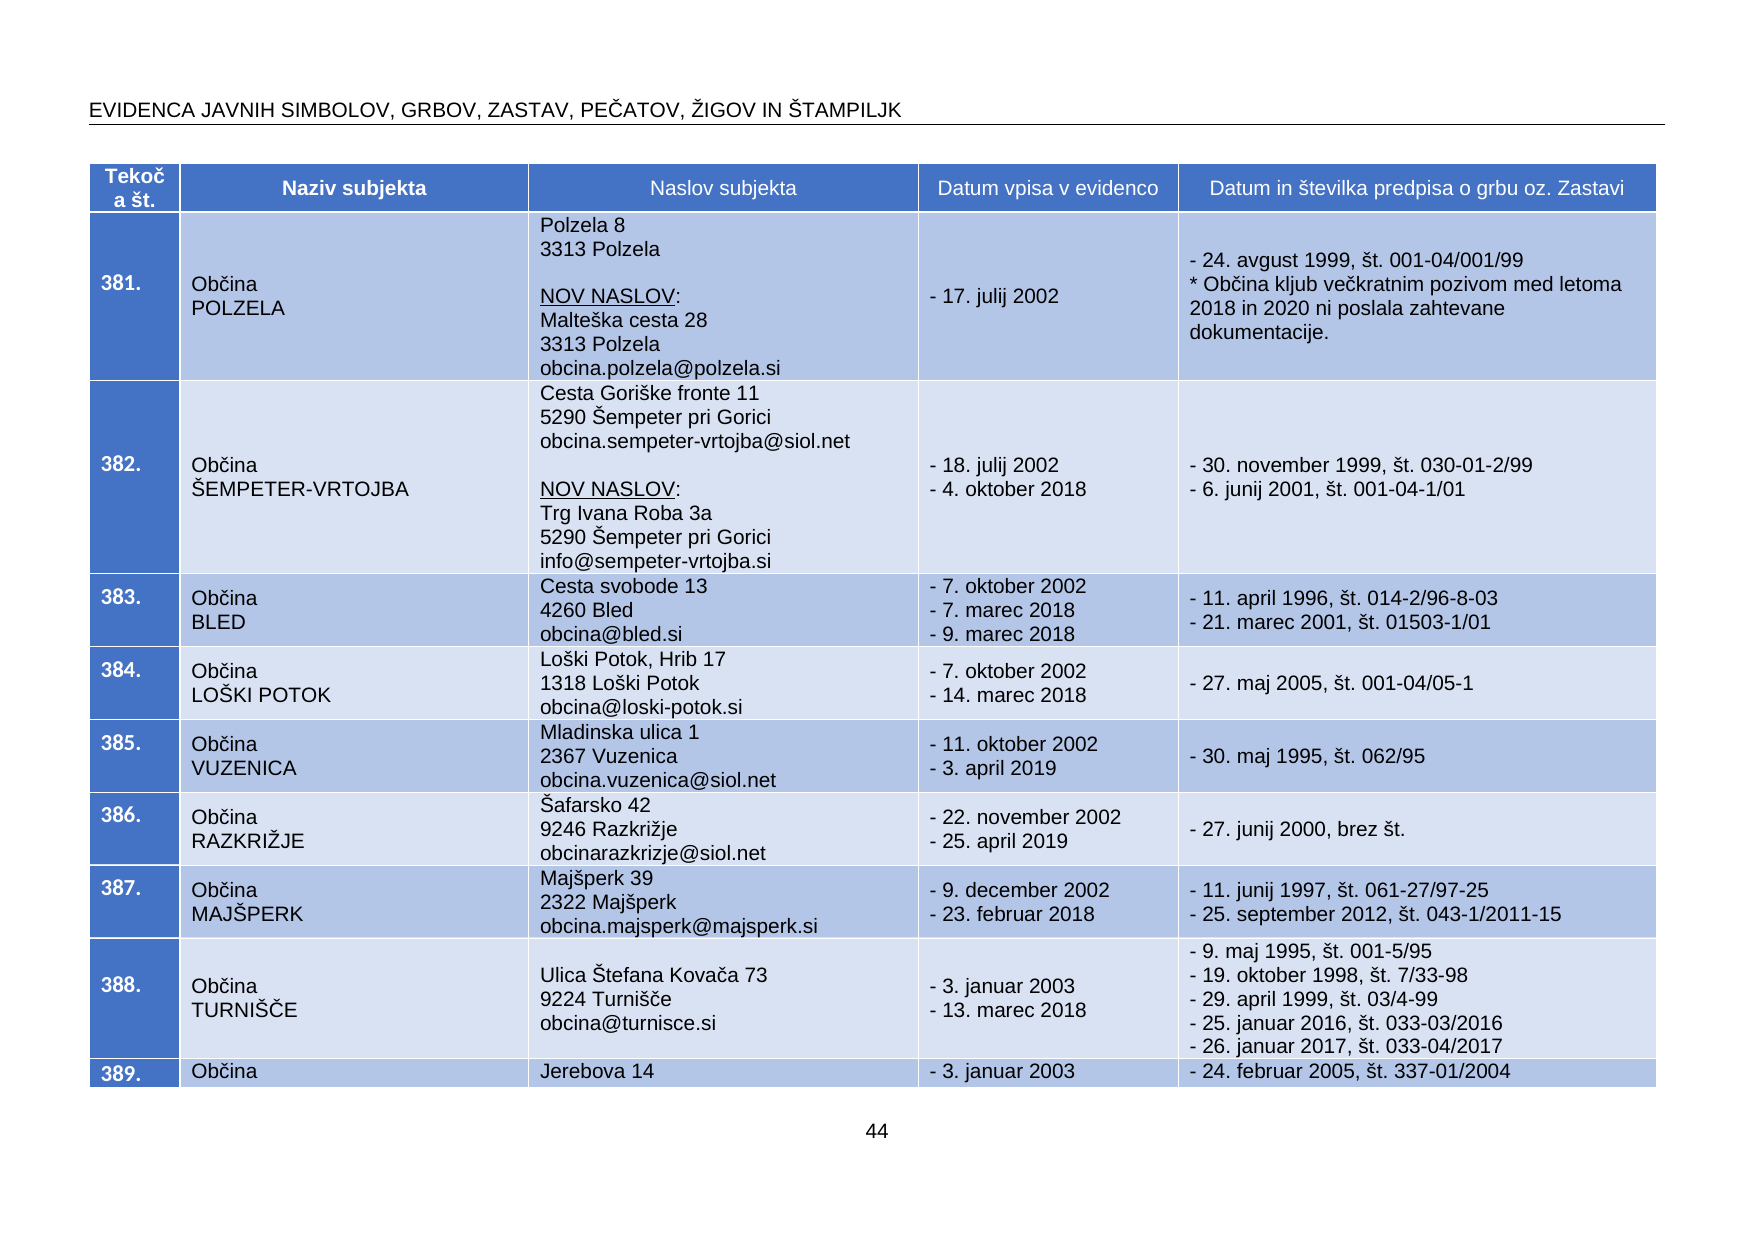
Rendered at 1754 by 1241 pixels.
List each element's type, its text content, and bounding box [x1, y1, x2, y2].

table_cell [90, 381, 179, 573]
table_header Datum in številka predpisa o grbu oz. Zastavi [1179, 164, 1656, 211]
table_header Tekoča št. [90, 164, 179, 211]
table_header Naslov subjekta [529, 164, 918, 211]
table_cell - 27. junij 2000, brez št. [1179, 793, 1656, 864]
table_cell - 11. oktober 2002 - 3. april 2019 [919, 720, 1178, 792]
table_cell - 11. junij 1997, št. 061-27/97-25 - 25. september 2012, št. 043-1/2011-15 [1179, 866, 1656, 937]
table_header Naziv subjekta [181, 164, 528, 211]
table_cell [90, 574, 179, 646]
table_header Datum vpisa v evidenco [919, 164, 1178, 211]
table_cell - 9. december 2002 - 23. februar 2018 [919, 866, 1178, 937]
table_cell Občina MAJŠPERK [181, 866, 528, 937]
table_cell Cesta Goriške fronte 11 5290 Šempeter pri Gorici obcina.sempeter-vrtojba@siol.net NOV NASLOV: Trg Ivana Roba 3a 5290 Šempeter pri Gorici info@sempeter-vrtojba.si [529, 381, 918, 573]
table_cell - 18. julij 2002 - 4. oktober 2018 [919, 381, 1178, 573]
table_cell - 30. maj 1995, št. 062/95 [1179, 720, 1656, 792]
table_cell [90, 866, 179, 937]
table_cell - 24. februar 2005, št. 337-01/2004 [1179, 1059, 1656, 1087]
table_cell - 11. april 1996, št. 014-2/96-8-03 - 21. marec 2001, št. 01503-1/01 [1179, 574, 1656, 646]
table_cell - 22. november 2002 - 25. april 2019 [919, 793, 1178, 864]
table_cell - 24. avgust 1999, št. 001-04/001/99 * Občina kljub večkratnim pozivom med letoma 2018 in 2020 ni poslala zahtevane dokumentacije. [1179, 213, 1656, 380]
table_cell - 9. maj 1995, št. 001-5/95 - 19. oktober 1998, št. 7/33-98 - 29. april 1999, št. 03/4-99 - 25. januar 2016, št. 033-03/2016 - 26. januar 2017, št. 033-04/2017 [1179, 939, 1656, 1058]
table_cell - 17. julij 2002 [919, 213, 1178, 380]
table_cell - 7. oktober 2002 - 14. marec 2018 [919, 647, 1178, 719]
table_cell Majšperk 39 2322 Majšperk obcina.majsperk@majsperk.si [529, 866, 918, 937]
table_cell Loški Potok, Hrib 17 1318 Loški Potok obcina@loski-potok.si [529, 647, 918, 719]
table_cell Polzela 8 3313 Polzela NOV NASLOV: Malteška cesta 28 3313 Polzela obcina.polzela@polzela.si [529, 213, 918, 380]
table_cell Občina TURNIŠČE [181, 939, 528, 1058]
table_cell Občina LOŠKI POTOK [181, 647, 528, 719]
table_cell Občina ŠEMPETER-VRTOJBA [181, 381, 528, 573]
table_cell [90, 647, 179, 719]
table_cell - 7. oktober 2002 - 7. marec 2018 - 9. marec 2018 [919, 574, 1178, 646]
table_cell - 3. januar 2003 - 13. marec 2018 [919, 939, 1178, 1058]
table_cell [90, 1059, 179, 1087]
table_cell [90, 720, 179, 792]
table_cell - 30. november 1999, št. 030-01-2/99 - 6. junij 2001, št. 001-04-1/01 [1179, 381, 1656, 573]
table_cell Mladinska ulica 1 2367 Vuzenica obcina.vuzenica@siol.net [529, 720, 918, 792]
table_cell Občina VUZENICA [181, 720, 528, 792]
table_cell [529, 1059, 918, 1087]
table_cell Cesta svobode 13 4260 Bled obcina@bled.si [529, 574, 918, 646]
table_cell - 27. maj 2005, št. 001-04/05-1 [1179, 647, 1656, 719]
table_cell Ulica Štefana Kovača 73 9224 Turnišče obcina@turnisce.si [529, 939, 918, 1058]
table_cell Občina BLED [181, 574, 528, 646]
table_cell [90, 939, 179, 1058]
table_cell Občina ŠMARTNO PRI LITIJI [181, 1059, 528, 1087]
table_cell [919, 1059, 1178, 1087]
table_cell Šafarsko 42 9246 Razkrižje obcinarazkrizje@siol.net [529, 793, 918, 864]
table_cell Občina RAZKRIŽJE [181, 793, 528, 864]
table_cell [90, 793, 179, 864]
table_cell Občina POLZELA [181, 213, 528, 380]
table_cell [90, 213, 179, 380]
